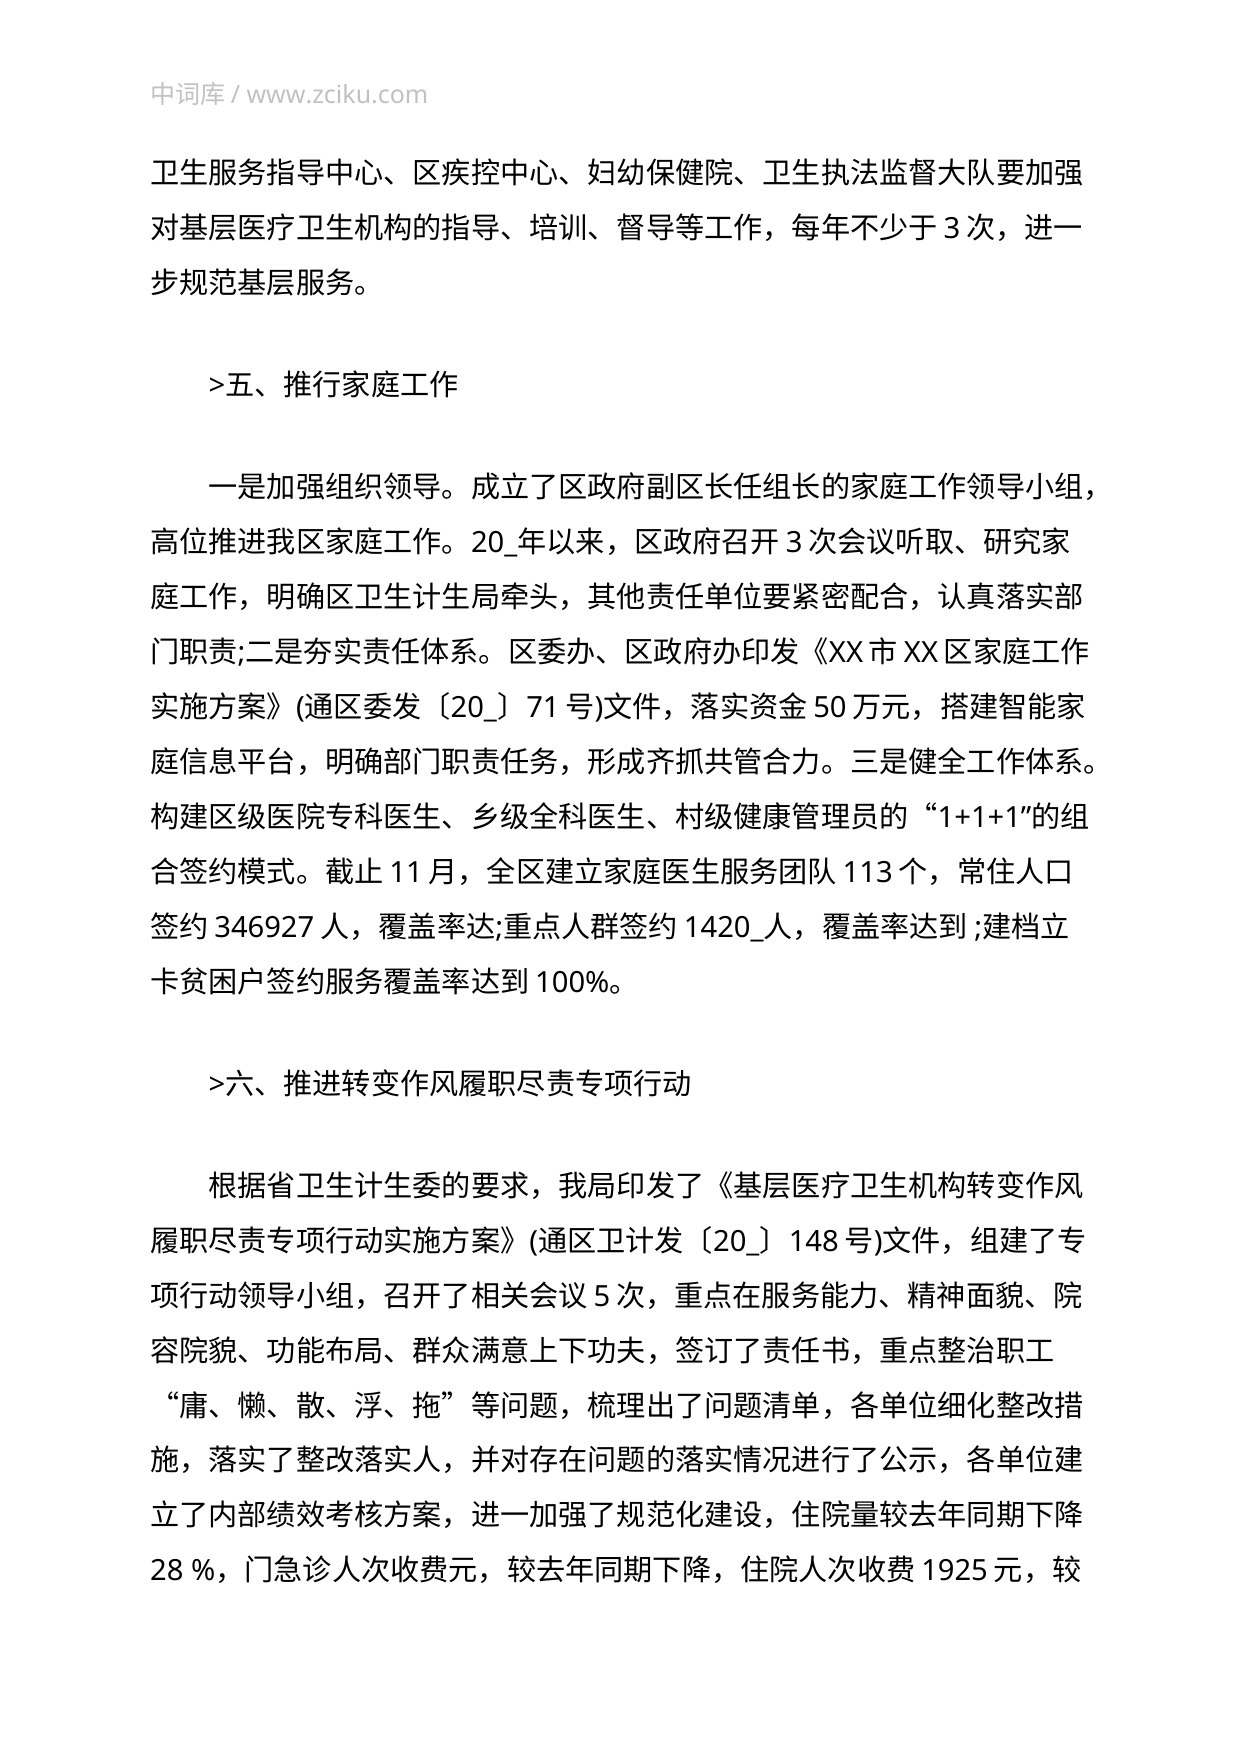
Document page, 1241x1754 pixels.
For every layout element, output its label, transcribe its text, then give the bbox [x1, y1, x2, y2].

text >五、推行家庭工作 [150, 362, 1090, 404]
text 一是加强组织领导。成立了区政府副区长任组长的家庭工作领导小组，高位推进我区家庭工作。20_年以来，区政府召开3次会议听取、研究家庭工作，明确区卫生计生局牵头，其他责任单位要紧密配合，认真落实部门职责;二是夯实责任体系。区委办、区政府办印发《XX市XX区家庭工作实施方案》(通区委发〔20_〕71号)文件，落实资金50万元，搭建智能家庭信息平台，明确部门职责任务，形成齐抓共管合力。三是健全工作体系。构建区级医院专科医生、乡级全科医生、村级健康管理员的“1+1+1”的组合签约模式。截止11月，全区建立家庭医生服务团队113个，常住人口签约346927人，覆盖率达;重点人群签约1420_人，覆盖率达到 ;建档立卡贫困户签约服务覆盖率达到100%。 [150, 464, 1090, 1001]
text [150, 150, 1090, 302]
text >六、推进转变作风履职尽责专项行动 [150, 1060, 1090, 1103]
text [150, 1162, 1090, 1589]
